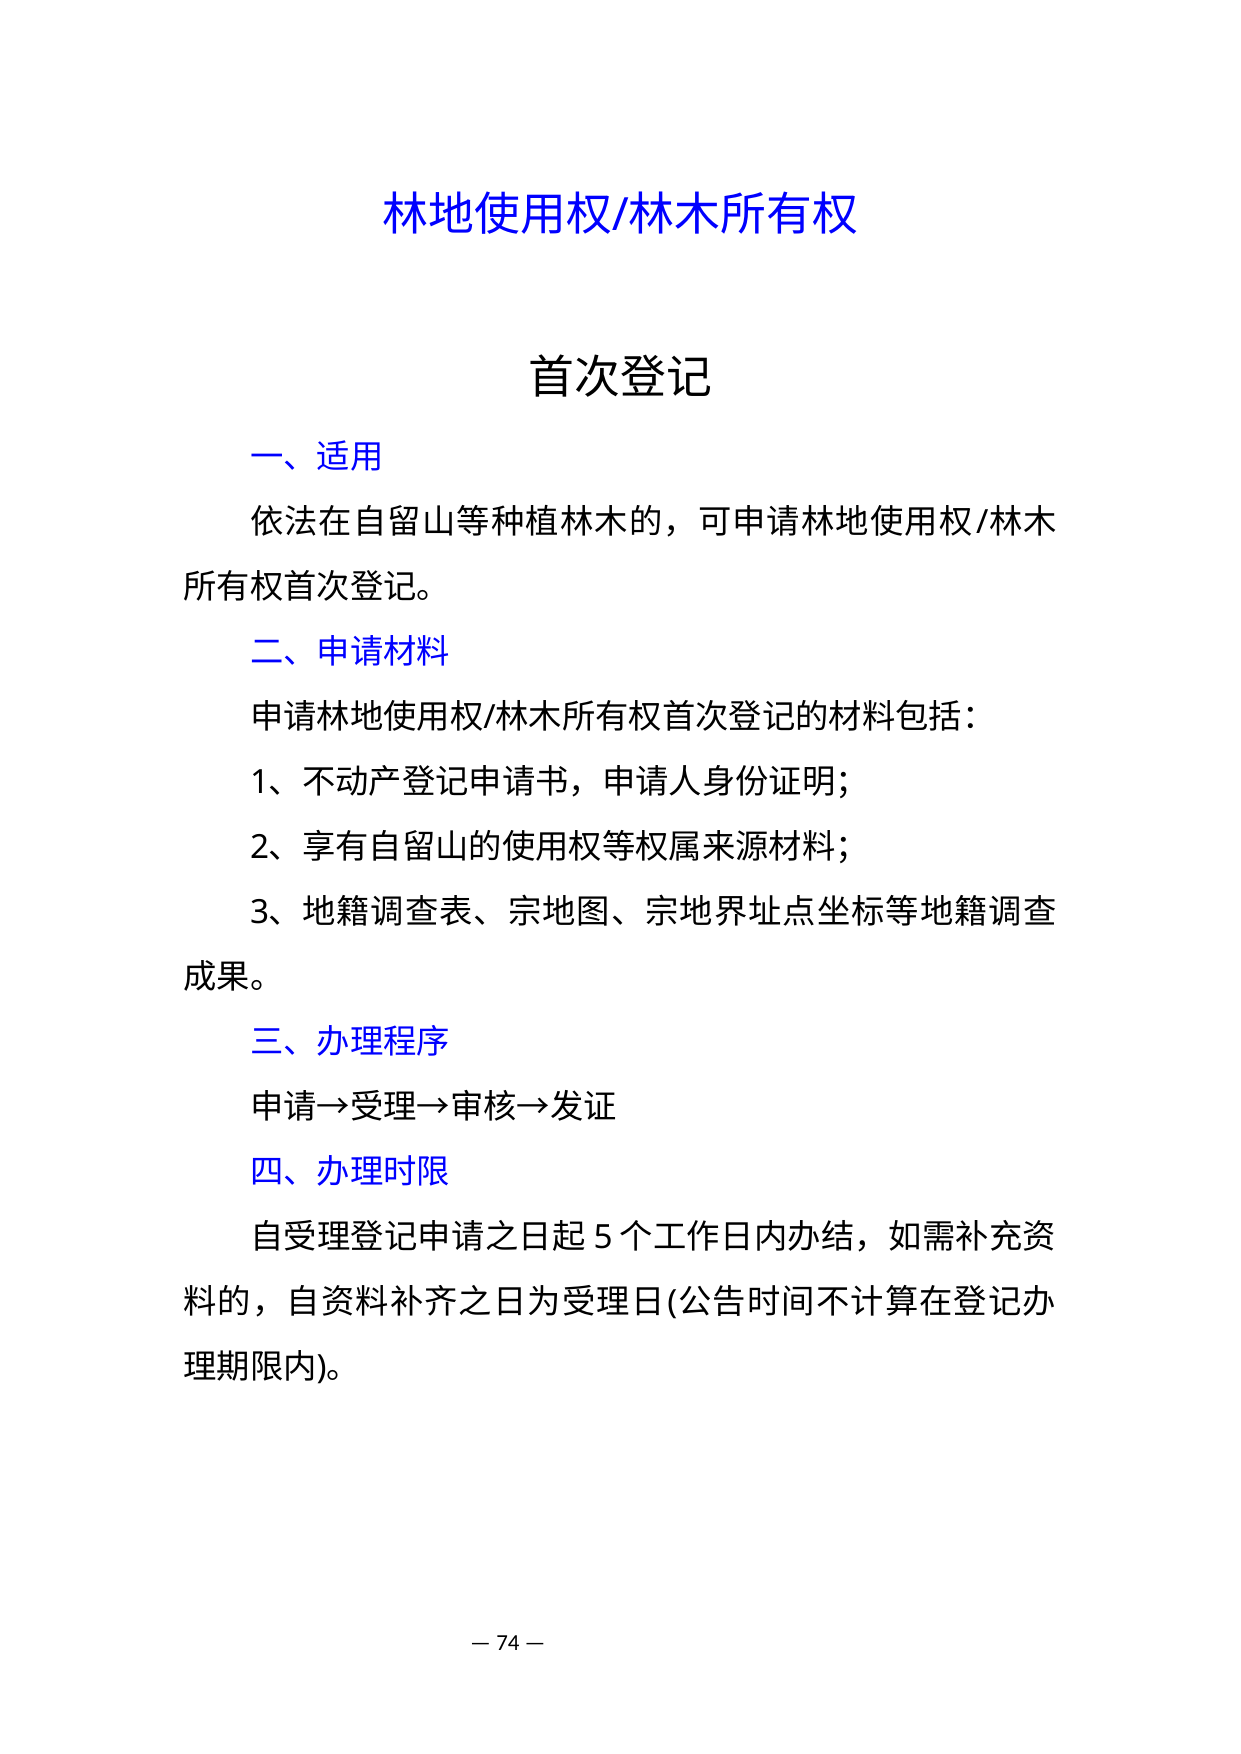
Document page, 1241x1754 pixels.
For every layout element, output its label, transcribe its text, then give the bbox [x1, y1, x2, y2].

list 享有自留山的使用权等权属来源材料； [183, 812, 1057, 877]
list 不动产登记申请书，申请人身份证明； [183, 747, 1057, 812]
list 自受理登记申请之日起5个工作日内办结，如需补充资料的，自资料补齐之日为受理日(公告时间不计算在登记办理期限内)。 [183, 1202, 1057, 1397]
list 依法在自留山等种植林木的，可申请林地使用权/林木所有权首次登记。 [183, 487, 1057, 617]
list 三、办理程序 [183, 1007, 1057, 1072]
list 申请林地使用权/林木所有权首次登记的材料包括： [183, 682, 1057, 747]
list 申请材料 [183, 617, 1057, 682]
list 申请→受理→审核→发证 [183, 1072, 1057, 1137]
list 四、办理时限 [183, 1137, 1057, 1202]
text 林地使用权/林木所有权 [183, 162, 1057, 259]
text 首次登记 [183, 324, 1057, 422]
list 地籍调查表、宗地图、宗地界址点坐标等地籍调查成果。 [183, 877, 1057, 1007]
list 适用 [183, 422, 1057, 487]
